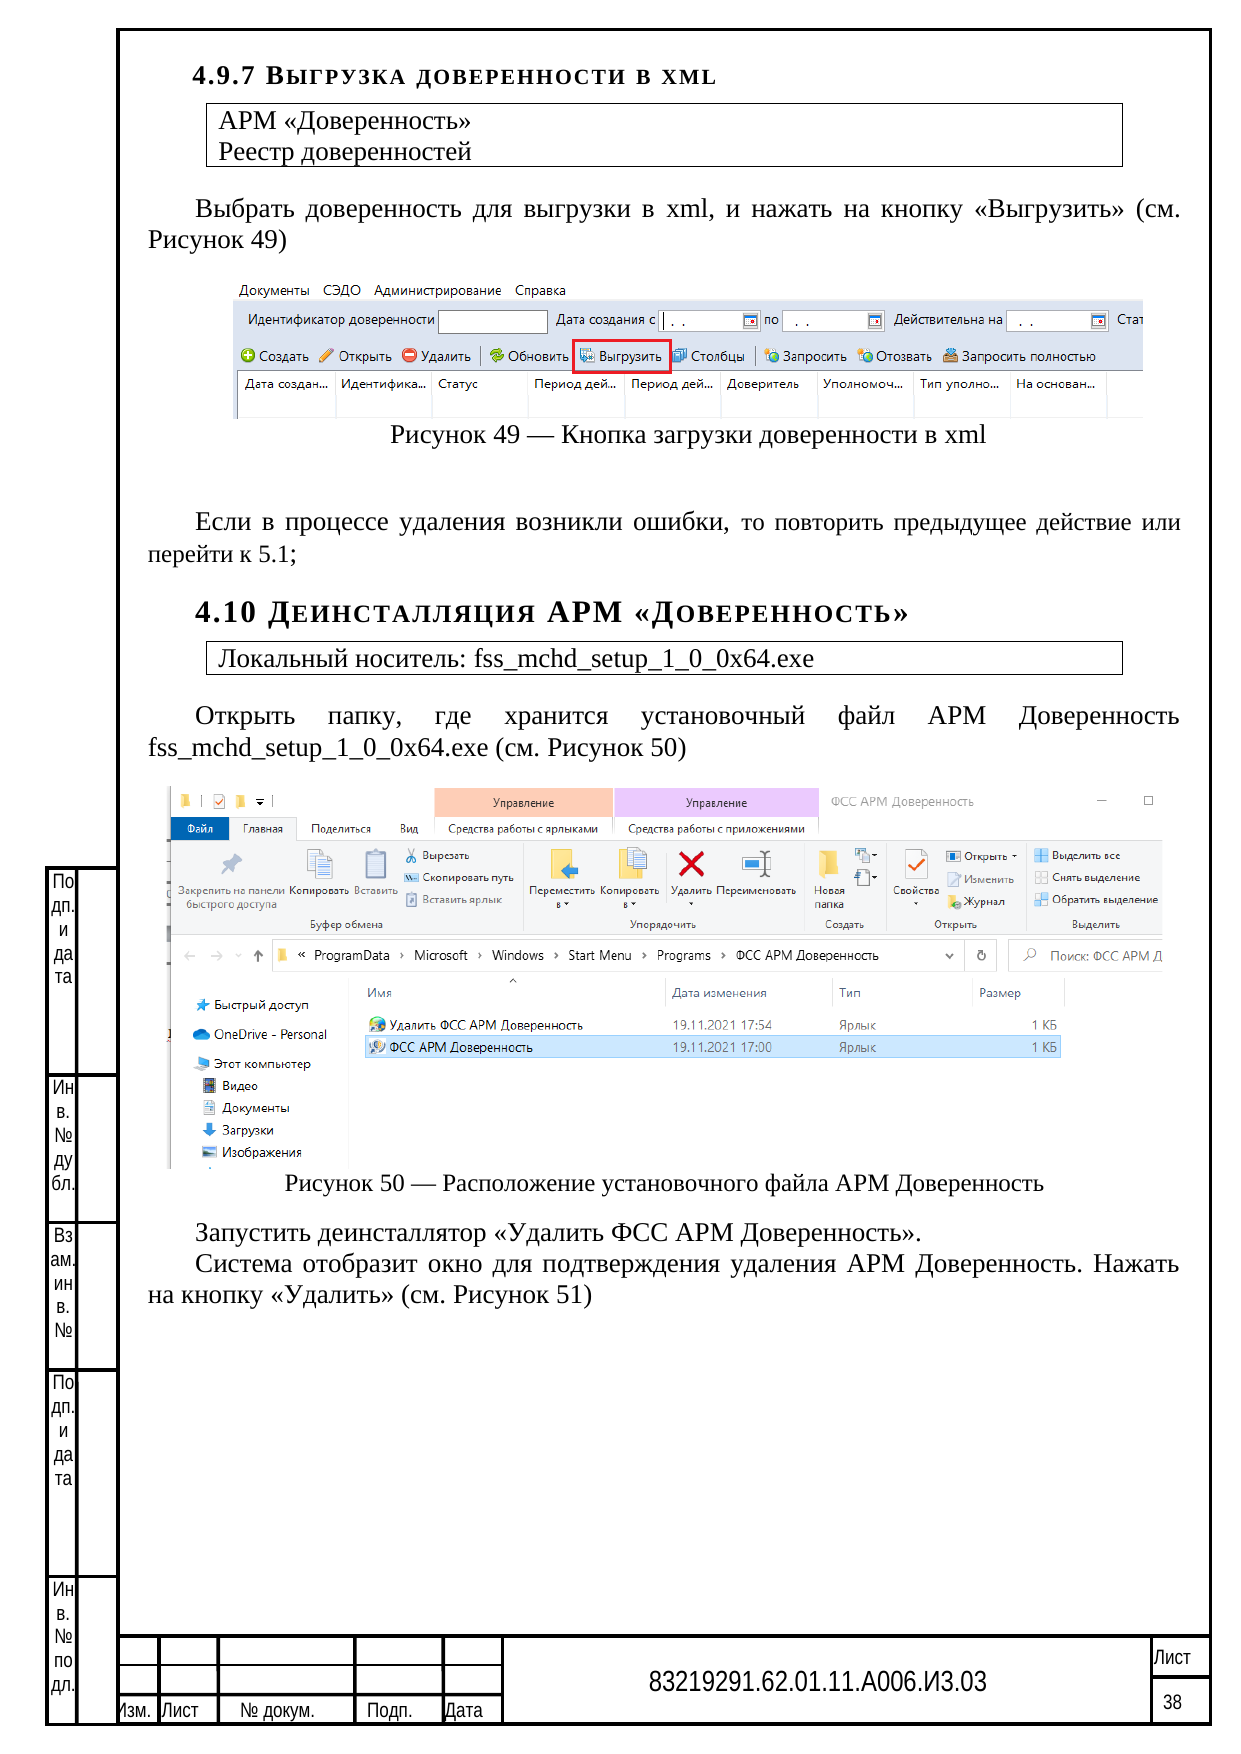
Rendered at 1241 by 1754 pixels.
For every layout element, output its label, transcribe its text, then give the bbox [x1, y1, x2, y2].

text Система отобразит окно для подтверждения удаления АРМ Доверенность. Нажать на кнопку «Удалить» (см. Рисунок 51) [148, 1247, 1181, 1309]
subtitle Выгрузка доверенности в xml [192, 59, 1181, 90]
picture [233, 279, 1143, 419]
text Запустить деинсталлятор «Удалить ФСС АРМ Доверенность». [148, 1216, 1181, 1247]
table_header АРМ «Доверенность» Реестр доверенностей [207, 104, 1122, 166]
text Выбрать доверенность для выгрузки в xml, и нажать на кнопку «Выгрузить» (см. Рисунок 49) [148, 192, 1181, 254]
text Рисунок 49 — Кнопка загрузки доверенности в xml [148, 418, 1181, 449]
table_header Локальный носитель: fss_mchd_setup_1_0_0x64.exe [207, 642, 1122, 673]
text Рисунок 50 — Расположение установочного файла АРМ Доверенность [148, 1168, 1181, 1197]
subtitle Деинсталляция АРМ «Доверенность» [195, 593, 1181, 629]
picture [166, 786, 1163, 1169]
text Открыть папку, где хранится установочный файл АРМ Доверенность fss_mchd_setup_1_0_0x64.exe (см. Рисунок 50) [148, 699, 1181, 762]
text Если в процессе удаления возникли ошибки, то повторить предыдущее действие или перейти к 5.1; [148, 506, 1181, 568]
